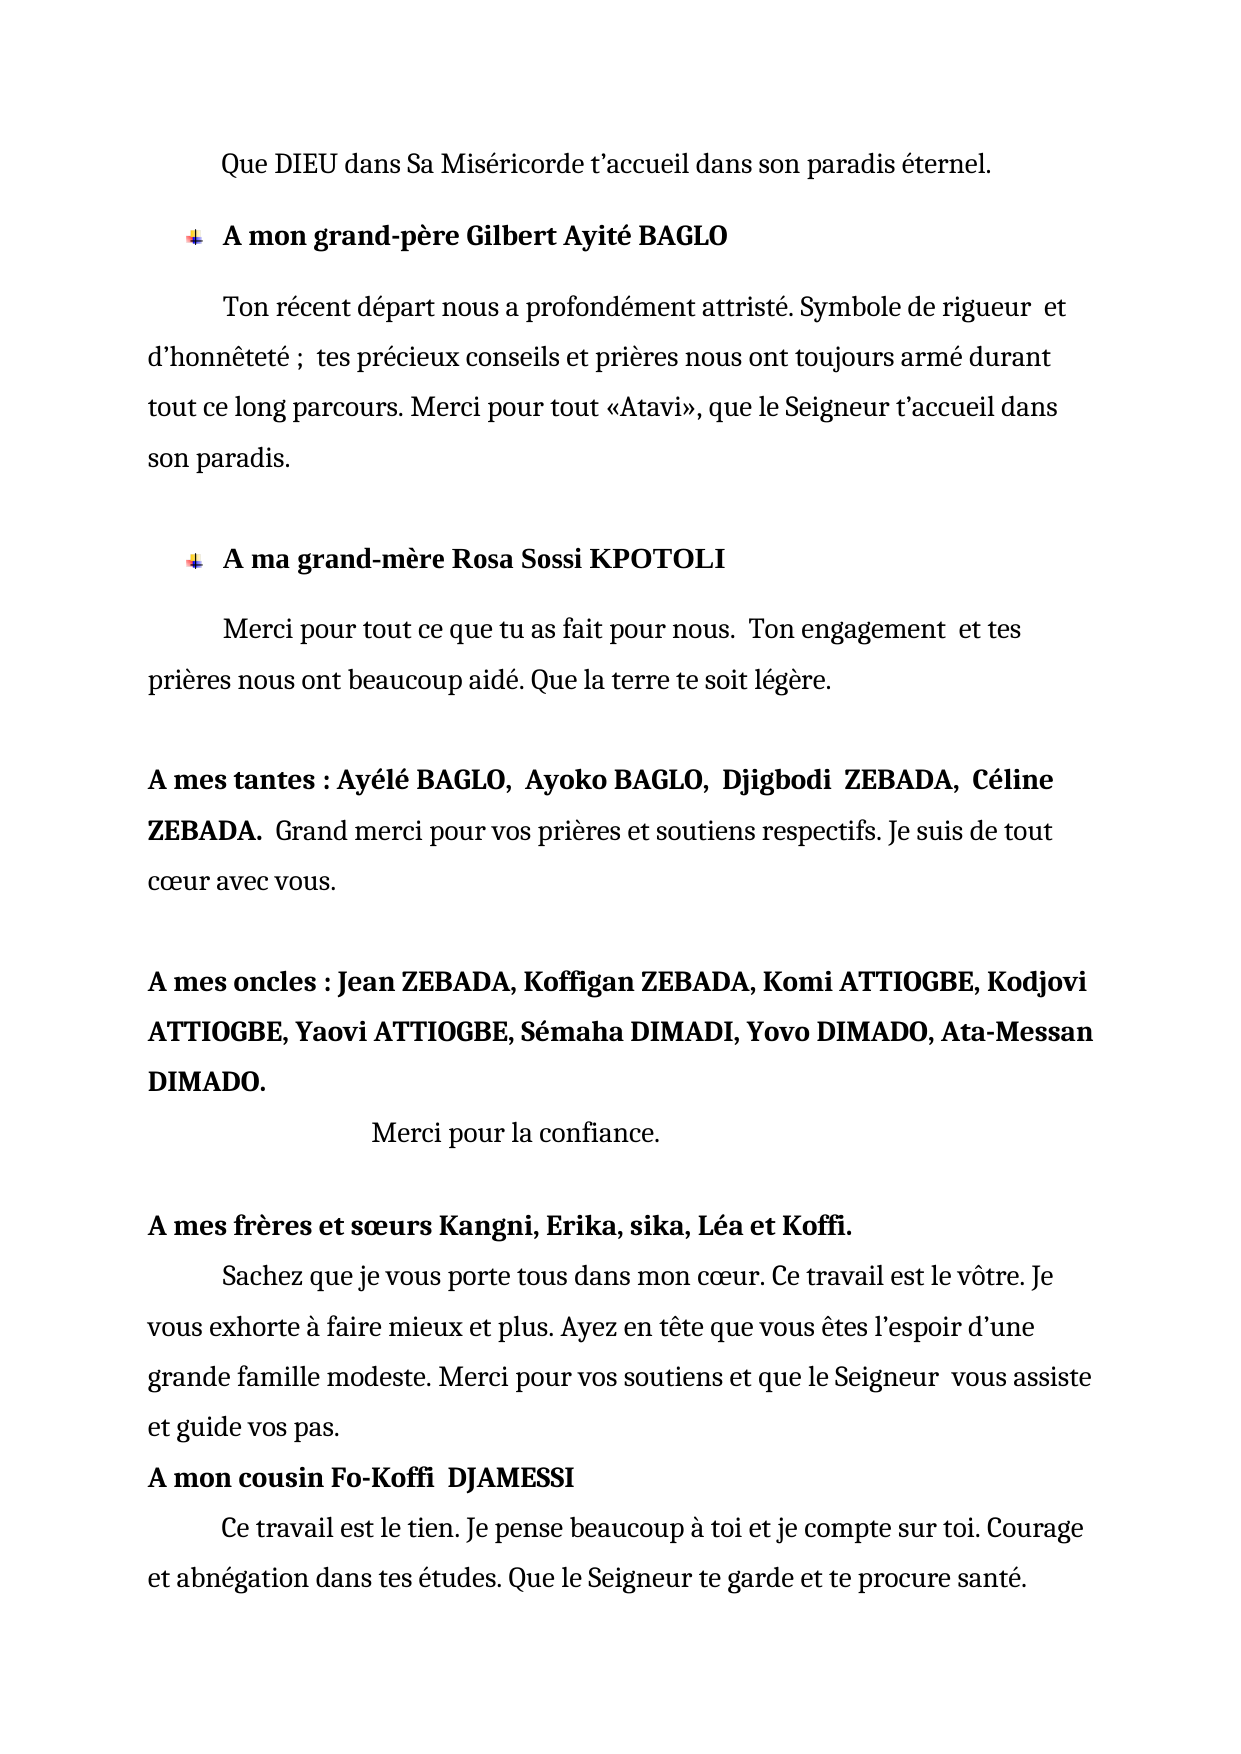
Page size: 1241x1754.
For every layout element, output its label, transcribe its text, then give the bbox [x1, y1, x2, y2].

list A ma grand-mère Rosa Sossi KPOTOLI [185, 541, 1106, 575]
text Ce travail est le tien. Je pense beaucoup à toi et je compte sur toi. Courage et abnégation dans tes études. Que le Seigneur te garde et te procure santé. [148, 1511, 1106, 1595]
picture [186, 228, 203, 245]
text A mes frères et sœurs Kangni, Erika, sika, Léa et Koffi. [148, 1209, 1106, 1243]
text Que DIEU dans Sa Miséricorde t’accueil dans son paradis éternel. [148, 148, 1106, 181]
list A mon grand-père Gilbert Ayité BAGLO [185, 219, 1106, 252]
text Merci pour la confiance. [148, 1116, 1106, 1149]
text A mes oncles : Jean ZEBADA, Koffigan ZEBADA, Komi ATTIOGBE, Kodjovi ATTIOGBE, Yaovi ATTIOGBE, Sémaha DIMADI, Yovo DIMADO, Ata-Messan DIMADO. [148, 965, 1106, 1099]
text A mes tantes : Ayélé BAGLO, Ayoko BAGLO, Djigbodi ZEBADA, Céline ZEBADA. Grand merci pour vos prières et soutiens respectifs. Je suis de tout cœur avec vous. [148, 763, 1106, 898]
text Merci pour tout ce que tu as fait pour nous. Ton engagement et tes prières nous ont beaucoup aidé. Que la terre te soit légère. [148, 613, 1106, 696]
text Ton récent départ nous a profondément attristé. Symbole de rigueur et d’honnêteté ; tes précieux conseils et prières nous ont toujours armé durant tout ce long parcours. Merci pour tout «Atavi», que le Seigneur t’accueil dans son paradis. [148, 290, 1106, 474]
text Sachez que je vous porte tous dans mon cœur. Ce travail est le vôtre. Je vous exhorte à faire mieux et plus. Ayez en tête que vous êtes l’espoir d’une grande famille modeste. Merci pour vos soutiens et que le Seigneur vous assiste et guide vos pas. [148, 1259, 1106, 1444]
picture [186, 552, 203, 569]
text A mon cousin Fo-Koffi DJAMESSI [148, 1461, 1106, 1494]
